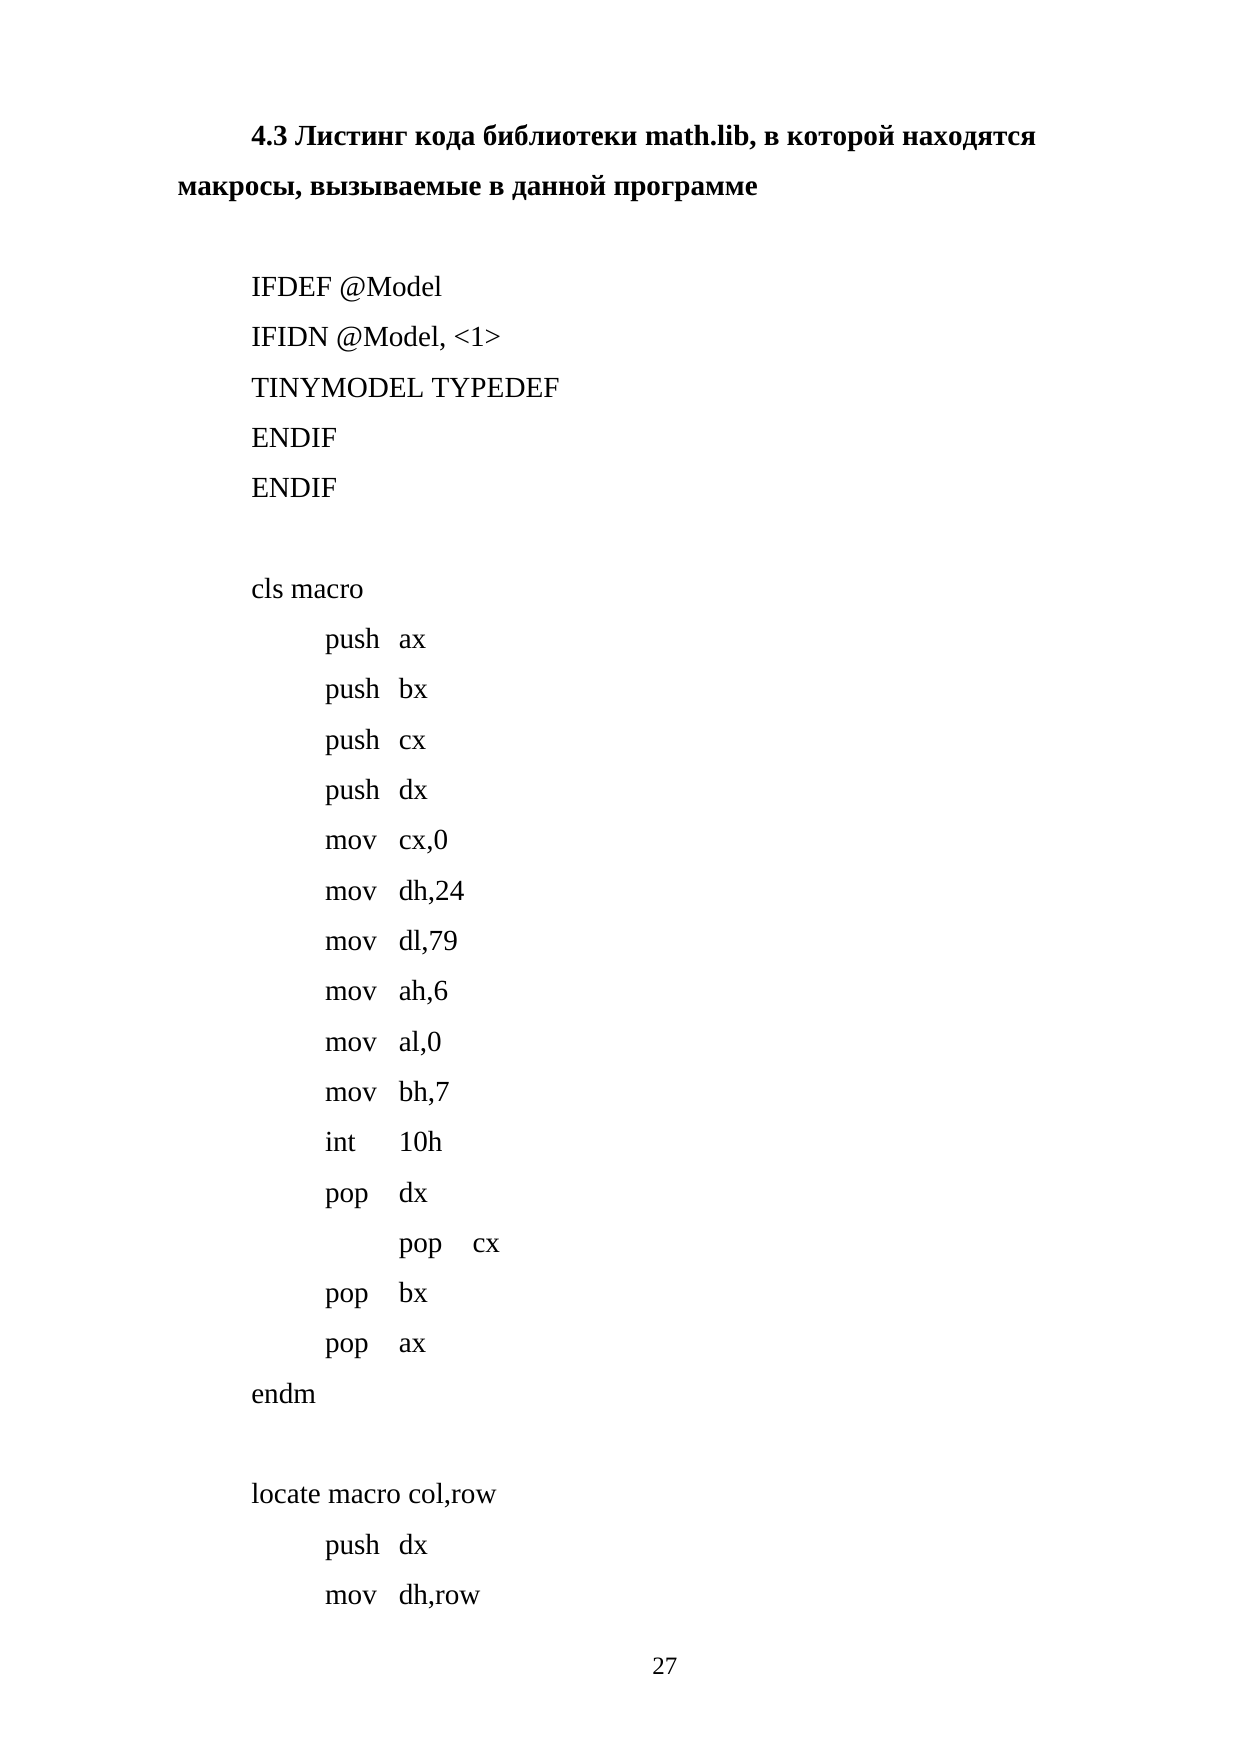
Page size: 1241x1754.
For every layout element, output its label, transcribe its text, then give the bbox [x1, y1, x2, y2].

text mov dh,24 [177, 873, 1152, 906]
text pop bx [177, 1275, 1152, 1309]
text pop ax [177, 1326, 1152, 1359]
text IFDEF @Model [177, 269, 1152, 303]
text ENDIF [177, 420, 1152, 453]
text mov al,0 [177, 1024, 1152, 1057]
text push dx [177, 772, 1152, 806]
text ENDIF [177, 470, 1152, 504]
text mov dh,row [177, 1577, 1152, 1611]
text 4.3 Листинг кода библиотеки math.lib, в которой находятся макросы, вызываемые в данной программе [177, 118, 1152, 202]
text int 10h [177, 1124, 1152, 1158]
text push cx [177, 722, 1152, 755]
text IFIDN @Model, <1> [177, 319, 1152, 353]
text pop dx [177, 1175, 1152, 1208]
text push bx [177, 672, 1152, 705]
text mov ah,6 [177, 973, 1152, 1007]
text push ax [177, 621, 1152, 655]
text mov dl,79 [177, 923, 1152, 957]
text mov bh,7 [177, 1074, 1152, 1108]
text locate macro col,row [177, 1477, 1152, 1510]
text mov cx,0 [177, 822, 1152, 856]
text pop cx [177, 1225, 1152, 1258]
text endm [177, 1376, 1152, 1409]
text push dx [177, 1527, 1152, 1560]
text cls macro [177, 571, 1152, 604]
text TINYMODEL TYPEDEF [177, 370, 1152, 403]
